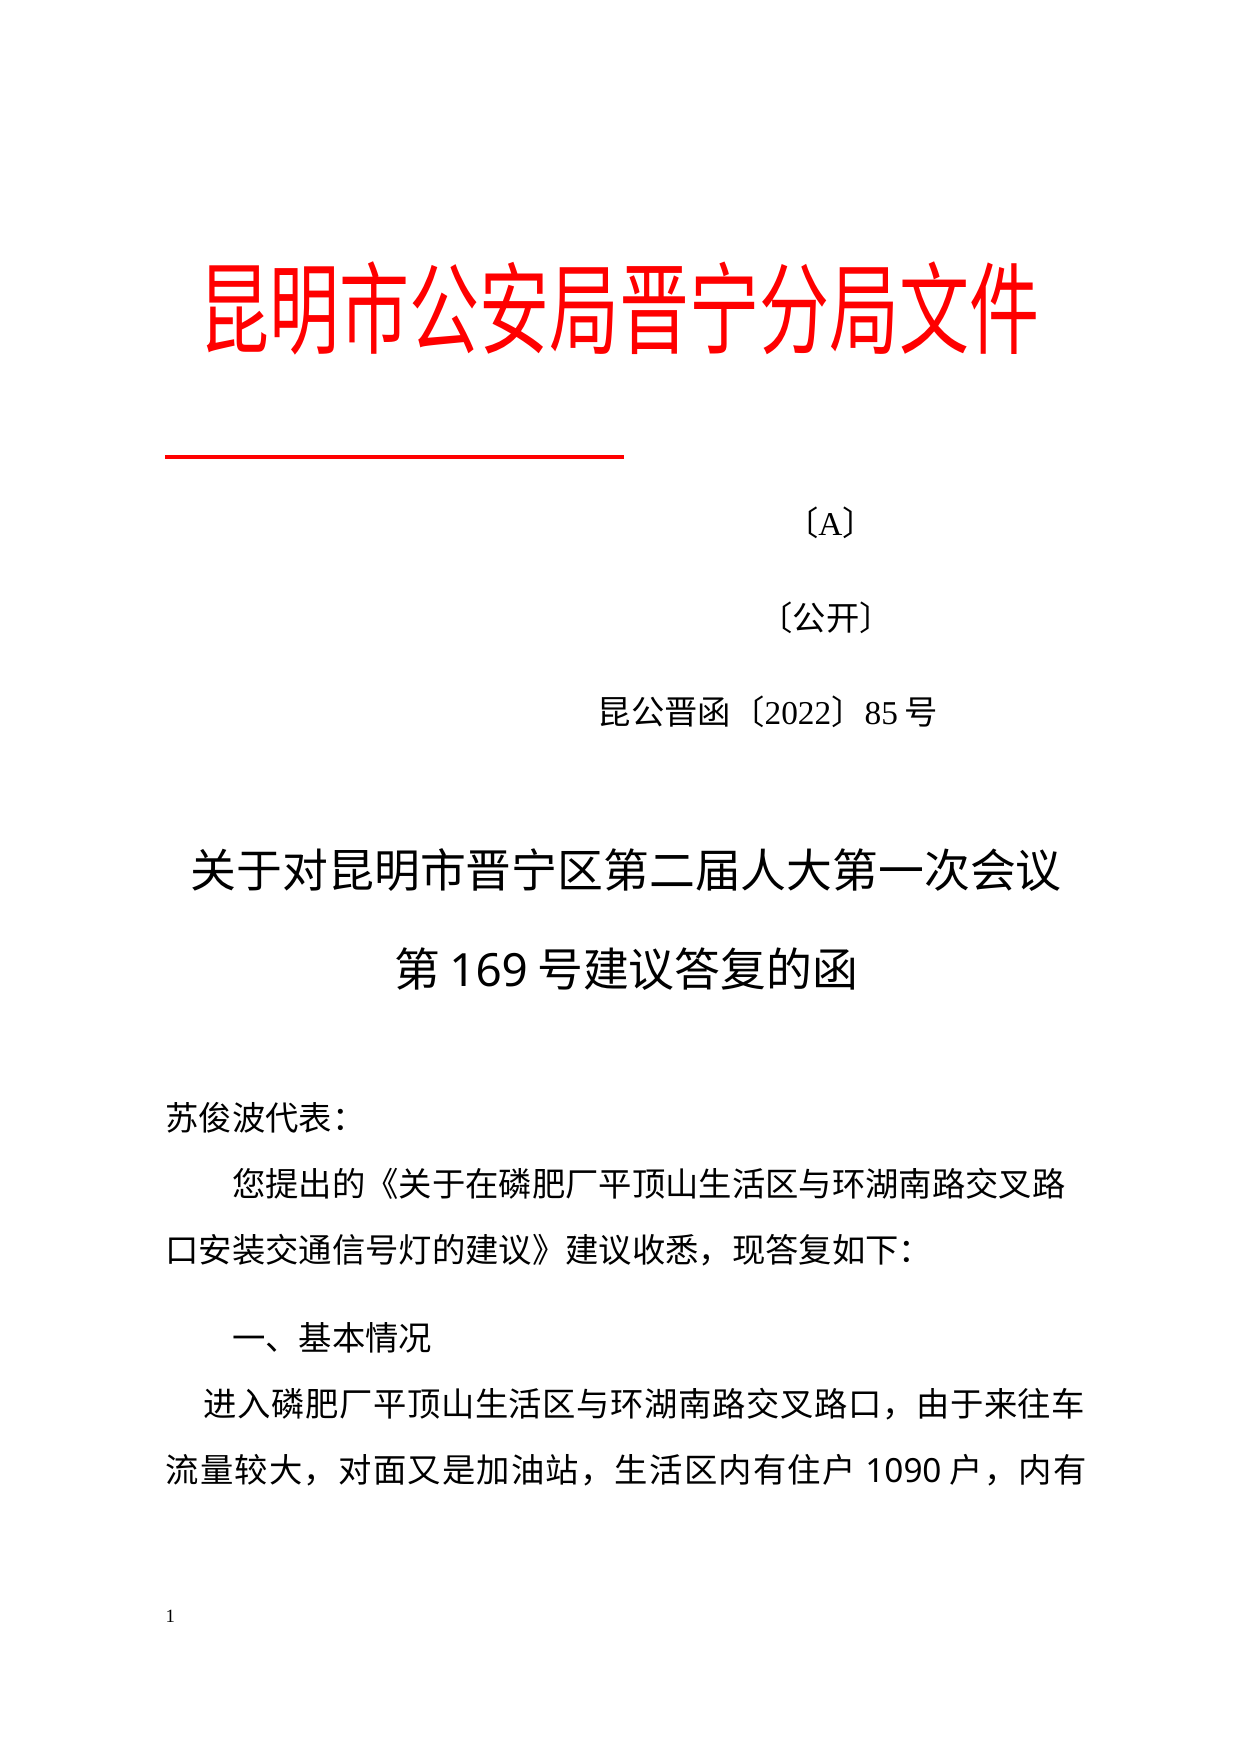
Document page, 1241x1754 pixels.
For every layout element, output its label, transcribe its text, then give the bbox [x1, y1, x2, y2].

text 昆明市公安局晋宁分局文件 [165, 220, 1087, 386]
text 昆公晋函〔2022〕85号 [165, 677, 1087, 743]
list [165, 1369, 1087, 1501]
text 您提出的《关于在磷肥厂平顶山生活区与环湖南路交叉路口安装交通信号灯的建议》建议收悉，现答复如下： [165, 1149, 1087, 1282]
text 第169号建议答复的函 [165, 917, 1087, 1017]
list 基本情况 [165, 1302, 1087, 1369]
text 苏俊波代表： [165, 1083, 1087, 1149]
text 〔A〕 [165, 488, 1087, 554]
text 关于对昆明市晋宁区第二届人大第一次会议 [165, 818, 1087, 917]
text 〔公开〕 [165, 582, 1087, 649]
